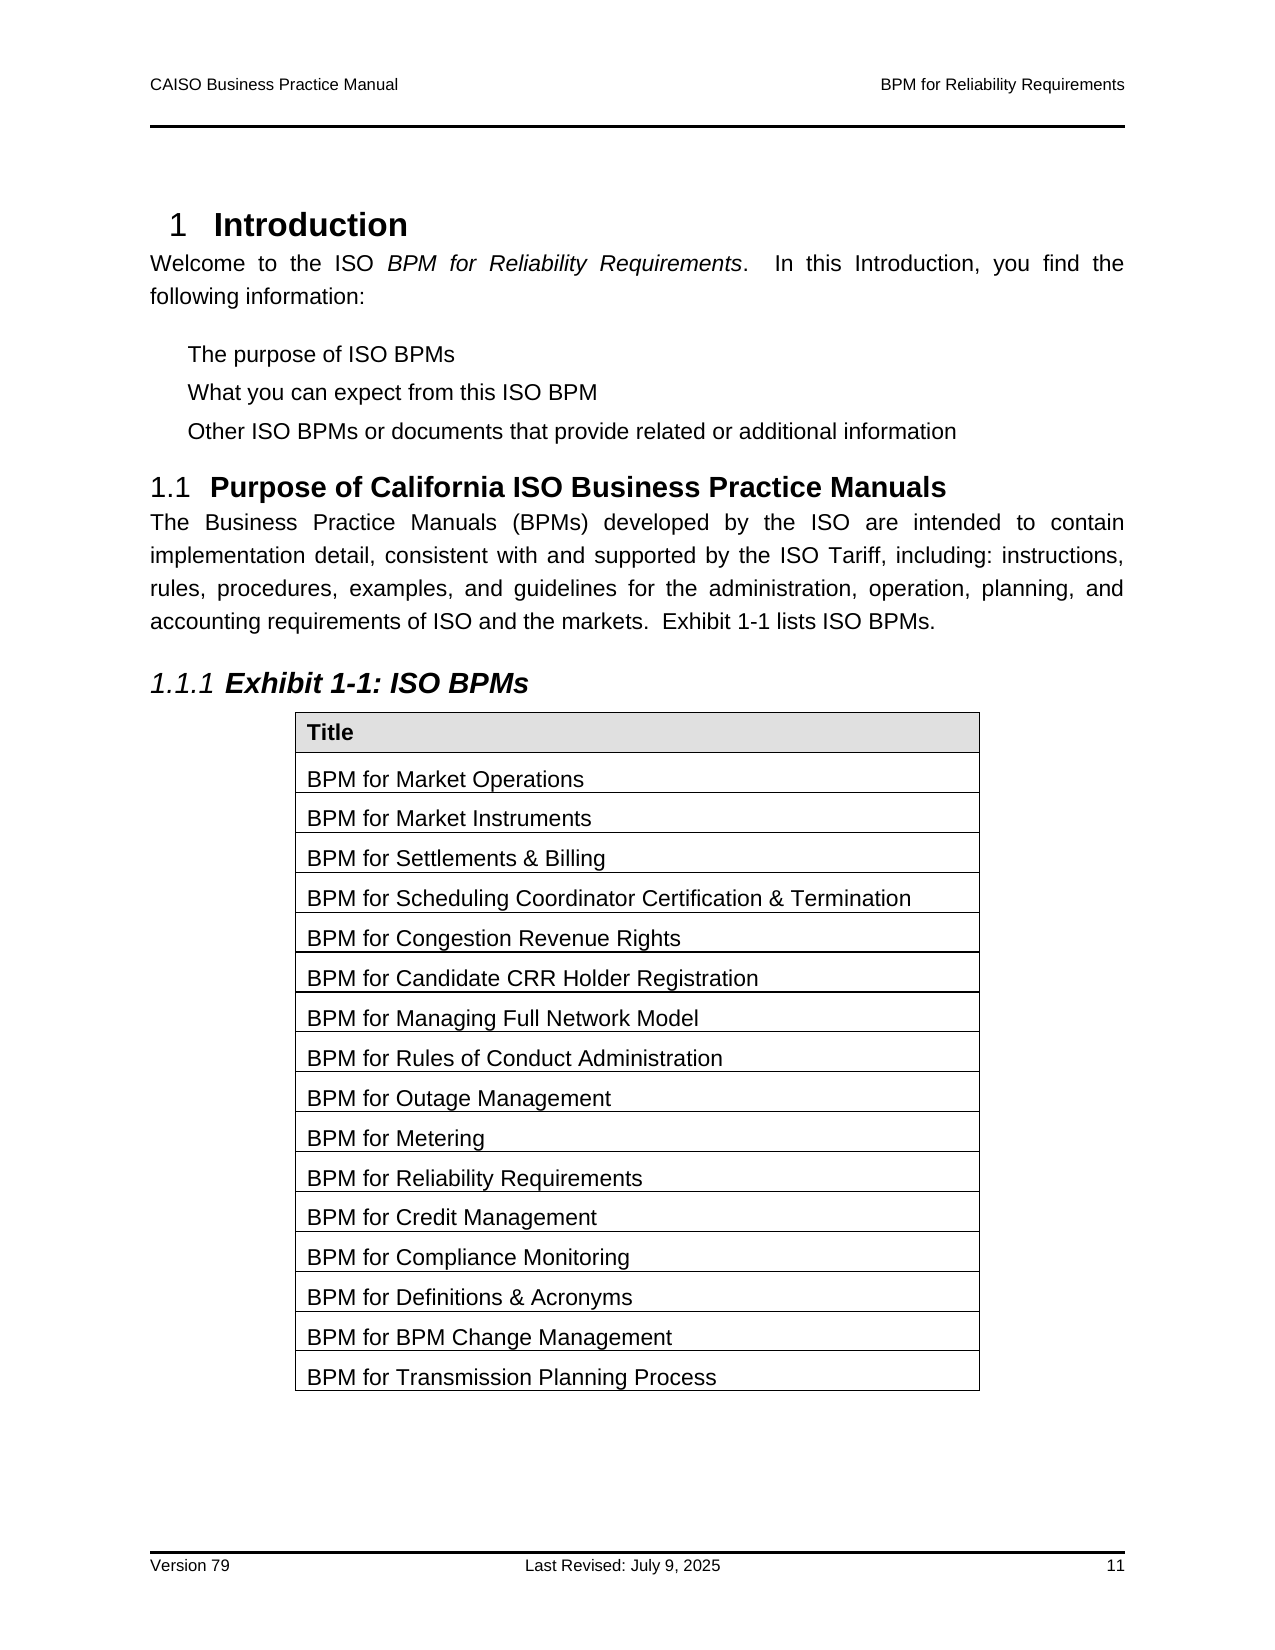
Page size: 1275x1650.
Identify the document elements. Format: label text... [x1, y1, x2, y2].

table_cell BPM for Settlements & Billing [296, 833, 979, 872]
table_cell BPM for Reliability Requirements [296, 1152, 979, 1191]
table_cell BPM for Outage Management [296, 1072, 979, 1111]
table_header Title [296, 713, 979, 752]
table_cell BPM for Definitions & Acronyms [296, 1272, 979, 1311]
table_cell BPM for Transmission Planning Process [296, 1351, 979, 1390]
table_cell BPM for Market Operations [296, 753, 979, 792]
table_cell BPM for Congestion Revenue Rights [296, 913, 979, 951]
table_cell BPM for Rules of Conduct Administration [296, 1032, 979, 1071]
text Other ISO BPMs or documents that provide related or additional information [187, 418, 1125, 444]
text The Business Practice Manuals (BPMs) developed by the ISO are intended to contain implementation detail, consistent with and supported by the ISO Tariff, including: instructions, rules, procedures, examples, and guidelines for the administration, operation, planning, and accounting requirements of ISO and the markets. Exhibit 1-1 lists ISO BPMs. [150, 509, 1125, 634]
subtitle Introduction [169, 205, 1125, 243]
table_cell BPM for Scheduling Coordinator Certification & Termination [296, 873, 979, 912]
table_cell BPM for BPM Change Management [296, 1312, 979, 1350]
subtitle Exhibit 1-1: ISO BPMs [150, 666, 1125, 699]
subtitle Purpose of California ISO Business Practice Manuals [150, 469, 1125, 503]
table_cell BPM for Credit Management [296, 1192, 979, 1231]
table_cell BPM for Managing Full Network Model [296, 993, 979, 1031]
table_cell BPM for Market Instruments [296, 793, 979, 832]
table_cell BPM for Metering [296, 1112, 979, 1151]
table_cell BPM for Compliance Monitoring [296, 1232, 979, 1271]
table_cell BPM for Candidate CRR Holder Registration [296, 953, 979, 991]
text Welcome to the ISO BPM for Reliability Requirements. In this Introduction, you find the following information: [150, 250, 1125, 309]
text What you can expect from this ISO BPM [187, 379, 1125, 406]
text The purpose of ISO BPMs [187, 341, 1125, 367]
